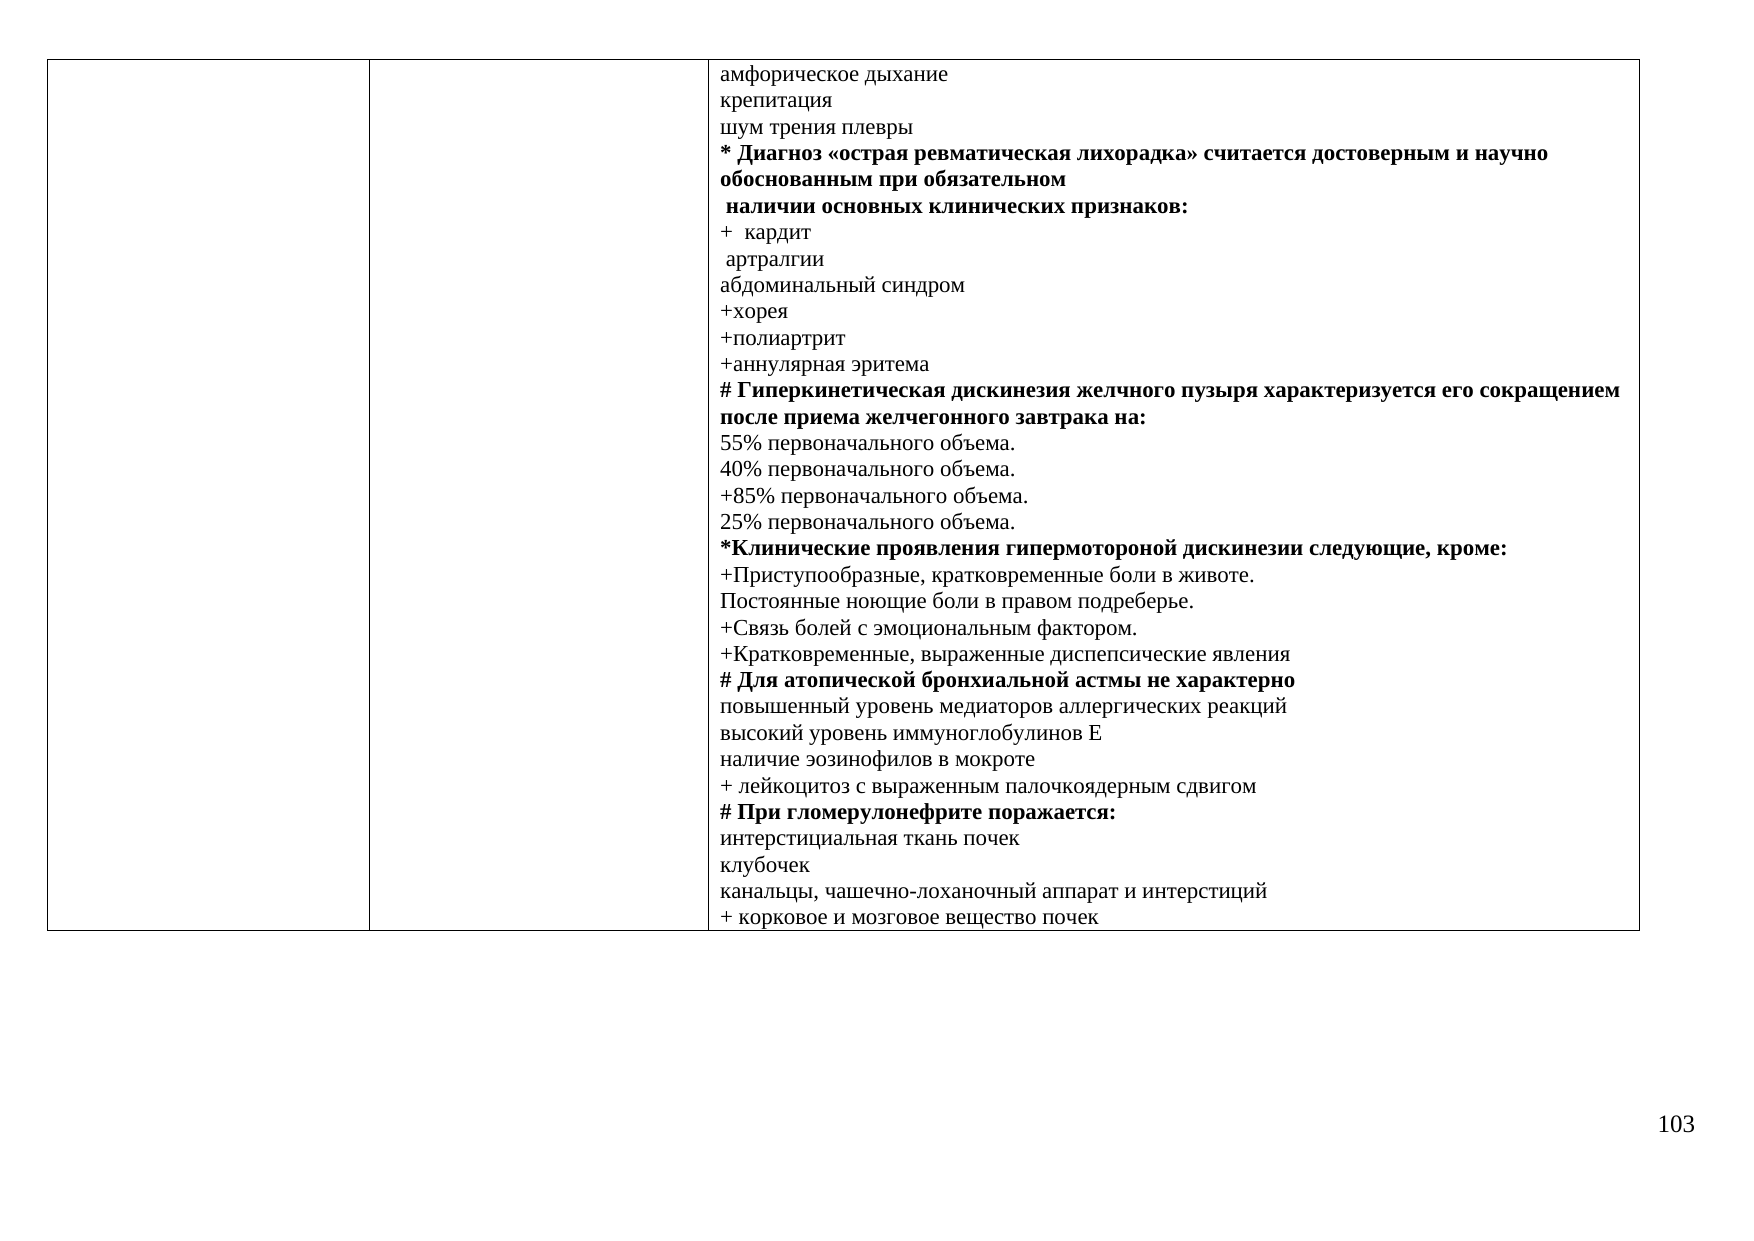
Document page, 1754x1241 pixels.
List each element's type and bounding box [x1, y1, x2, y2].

table_cell [709, 60, 1639, 930]
table_cell [370, 60, 708, 930]
table_cell [48, 60, 369, 930]
